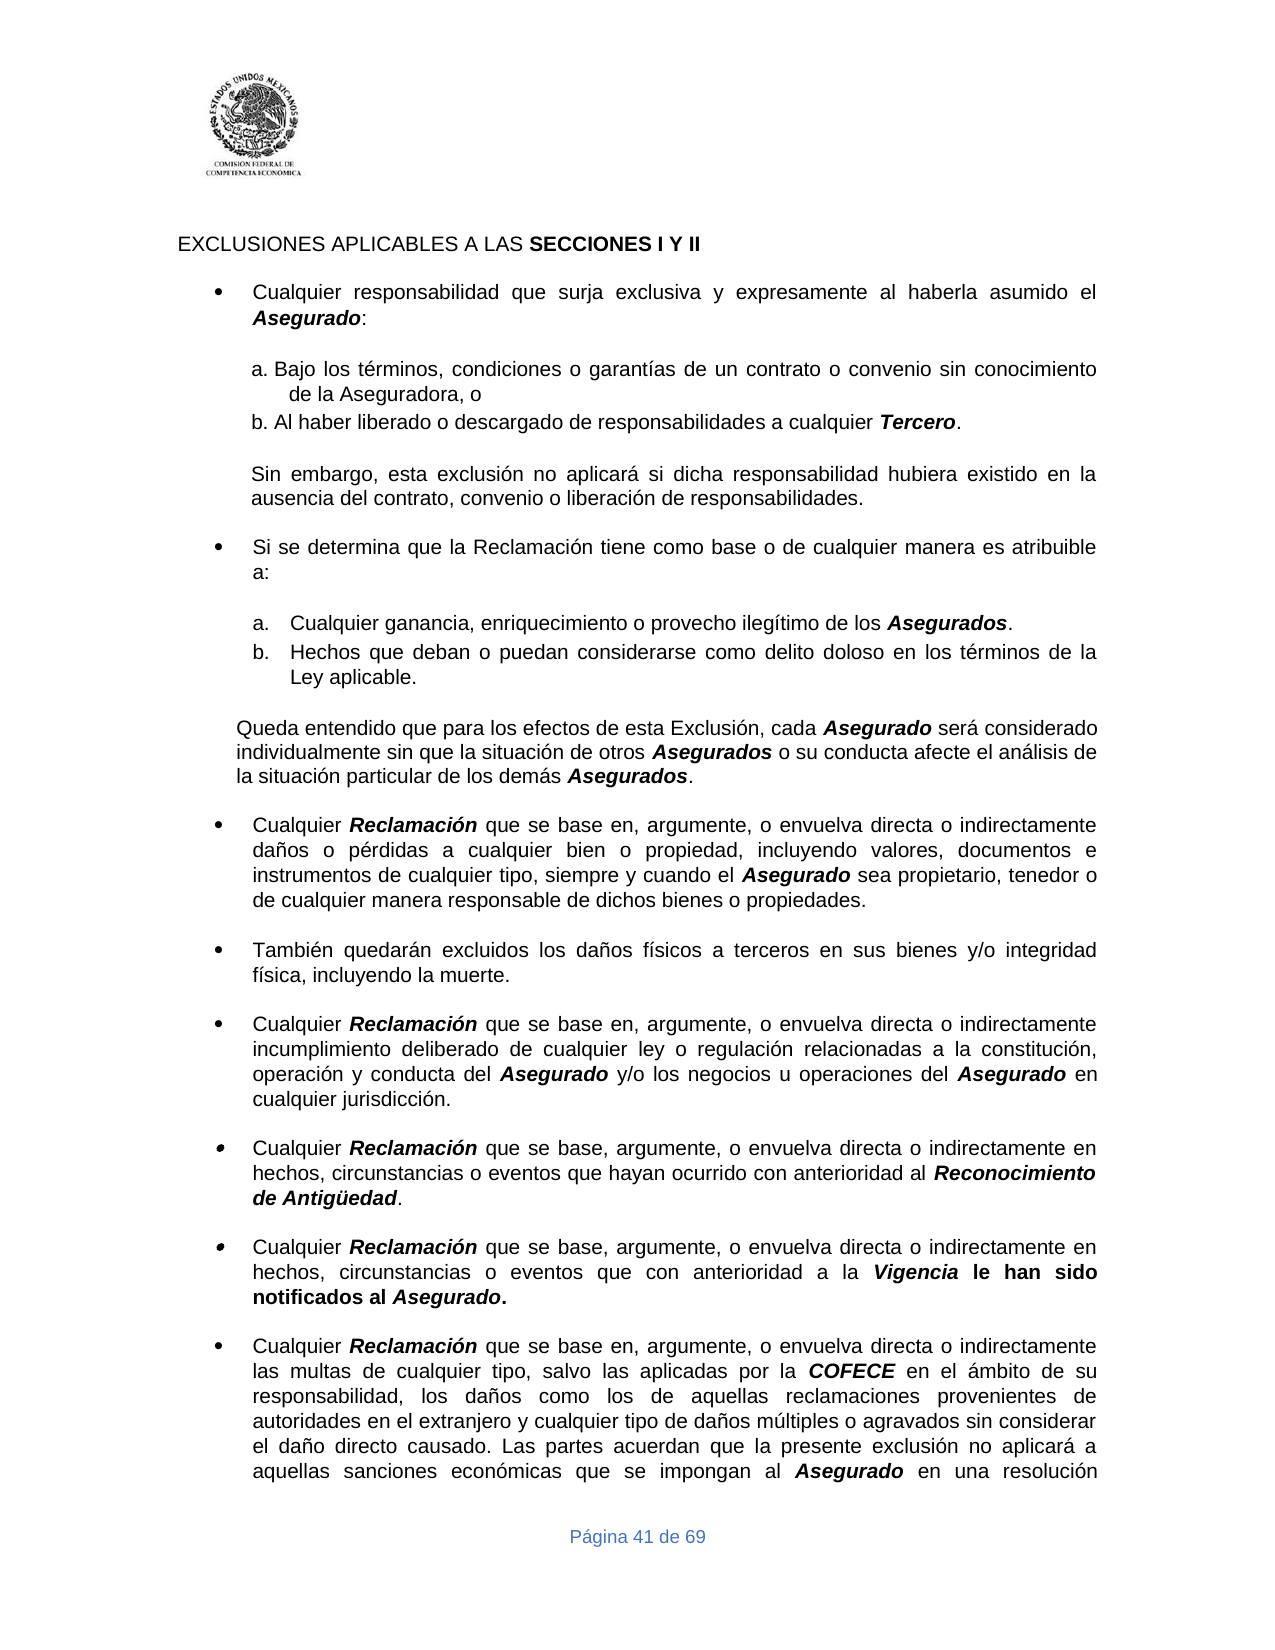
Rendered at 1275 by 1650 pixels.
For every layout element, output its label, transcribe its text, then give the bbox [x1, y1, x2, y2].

text EXCLUSIONES APLICABLES A LAS SECCIONES I Y II [177, 231, 1098, 255]
text Queda entendido que para los efectos de esta Exclusión, cada Asegurado será considerado individualmente sin que la situación de otros Asegurados o su conducta afecte el análisis de la situación particular de los demás Asegurados. [236, 716, 1098, 788]
list Bajo los términos, condiciones o garantías de un contrato o convenio sin conocimiento de la Aseguradora, o [251, 355, 1098, 405]
picture [188, 73, 322, 179]
list Cualquier Reclamación que se base en, argumente, o envuelva directa o indirectamente daños o pérdidas a cualquier bien o propiedad, incluyendo valores, documentos e instrumentos de cualquier tipo, siempre y cuando el Asegurado sea propietario, tenedor o de cualquier manera responsable de dichos bienes o propiedades. [215, 812, 1098, 912]
list También quedarán excluidos los daños físicos a terceros en sus bienes y/o integridad física, incluyendo la muerte. [215, 937, 1098, 987]
list Cualquier Reclamación que se base, argumente, o envuelva directa o indirectamente en hechos, circunstancias o eventos que con anterioridad a la Vigencia le han sido notificados al Asegurado. [215, 1234, 1098, 1309]
list Hechos que deban o puedan considerarse como delito doloso en los términos de la Ley aplicable. [252, 638, 1098, 688]
list Al haber liberado o descargado de responsabilidades a cualquier Tercero. [251, 409, 1098, 434]
list Cualquier ganancia, enriquecimiento o provecho ilegítimo de los Asegurados. [252, 610, 1098, 635]
list Si se determina que la Reclamación tiene como base o de cualquier manera es atribuible a: [215, 534, 1098, 584]
list Cualquier Reclamación que se base en, argumente, o envuelva directa o indirectamente incumplimiento deliberado de cualquier ley o regulación relacionadas a la constitución, operación y conducta del Asegurado y/o los negocios u operaciones del Asegurado en cualquier jurisdicción. [215, 1011, 1098, 1111]
text Sin embargo, esta exclusión no aplicará si dicha responsabilidad hubiera existido en la ausencia del contrato, convenio o liberación de responsabilidades. [251, 462, 1098, 510]
list Cualquier Reclamación que se base, argumente, o envuelva directa o indirectamente en hechos, circunstancias o eventos que hayan ocurrido con anterioridad al Reconocimiento de Antigüedad. [215, 1135, 1098, 1210]
list Cualquier responsabilidad que surja exclusiva y expresamente al haberla asumido el Asegurado: [215, 279, 1098, 329]
